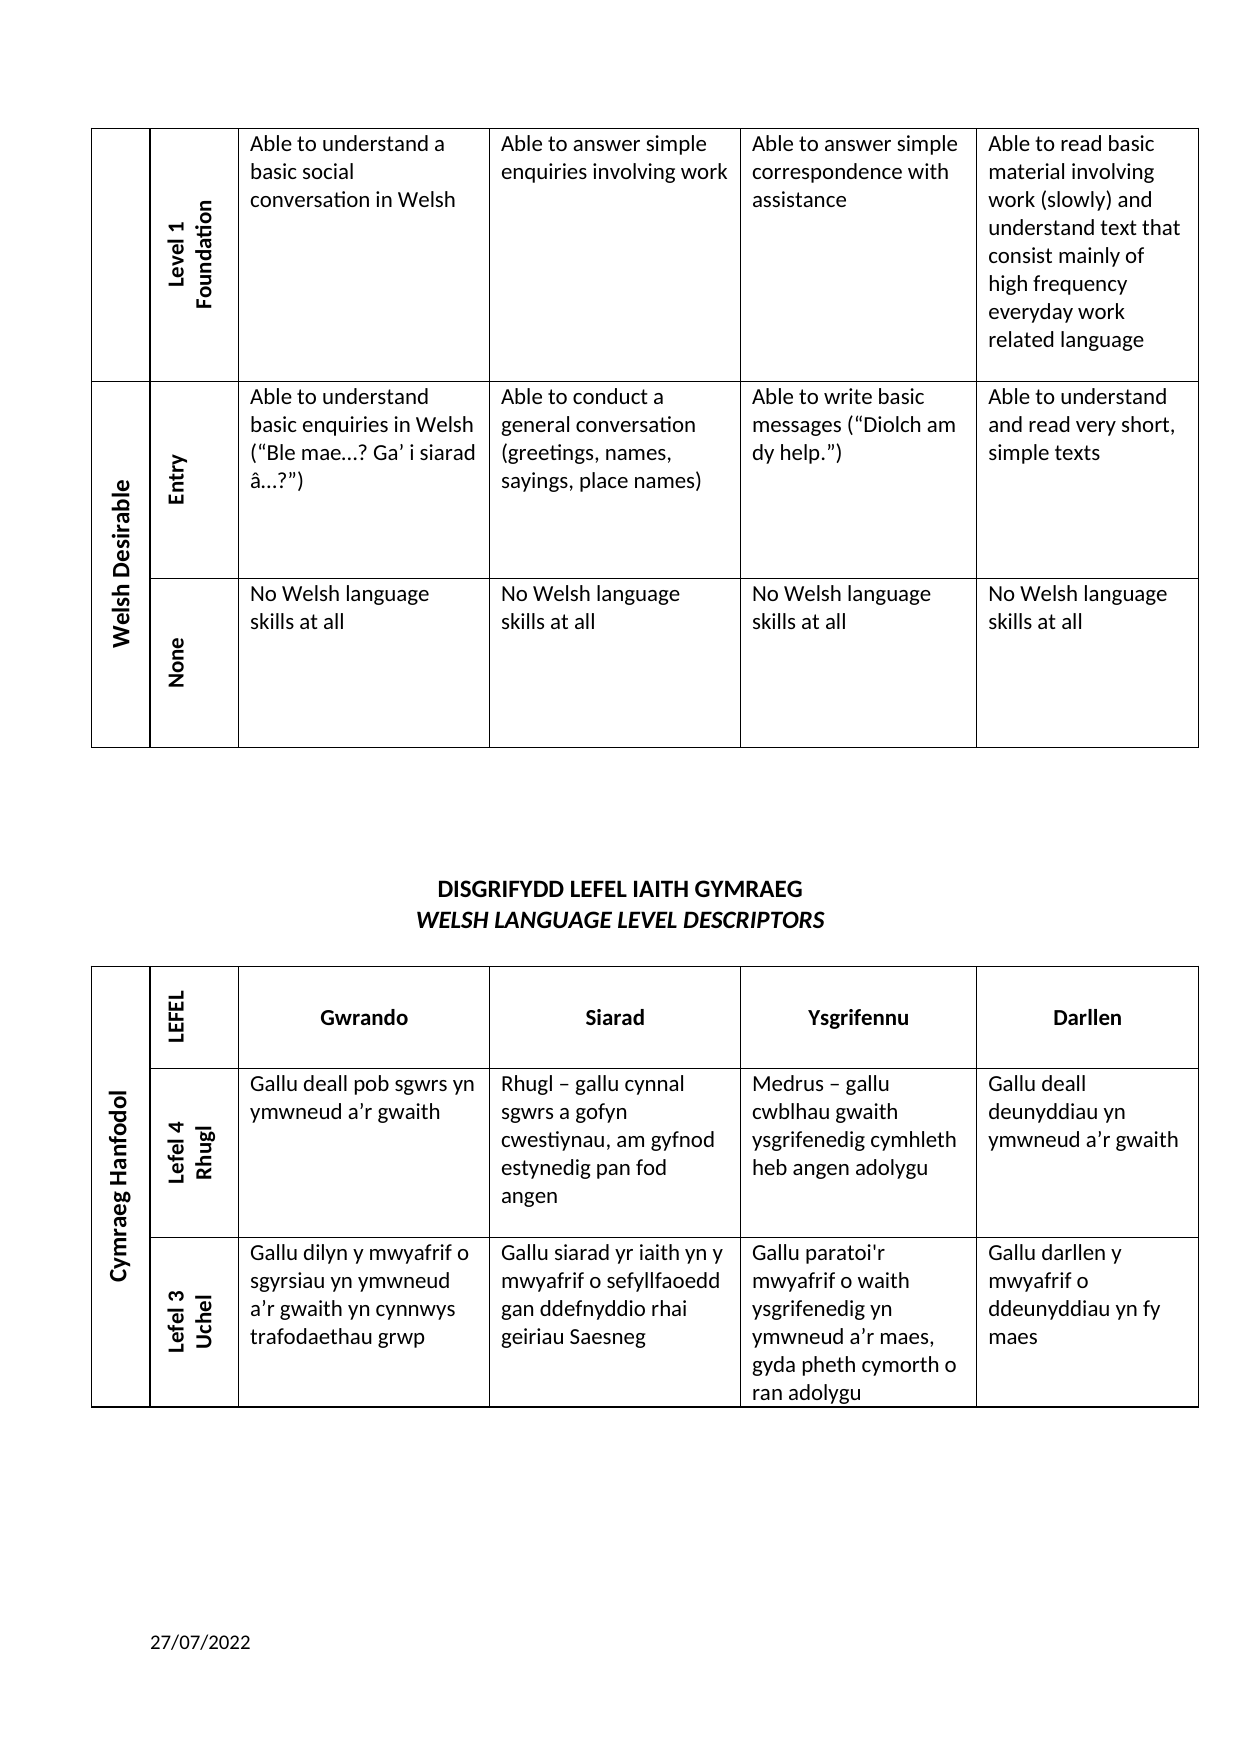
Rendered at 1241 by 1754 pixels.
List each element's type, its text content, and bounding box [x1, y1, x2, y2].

table_cell No Welsh language skills at all [490, 579, 740, 747]
table_cell Able to answer simple correspondence with assistance [741, 129, 976, 381]
table_cell Gallu siarad yr iaith yn y mwyafrif o sefyllfaoedd gan ddefnyddio rhai geiriau Saesneg [490, 1238, 740, 1406]
table_cell Level 1 Foundation [151, 129, 238, 381]
table_cell No Welsh language skills at all [977, 579, 1198, 747]
table_cell Able to understand basic enquiries in Welsh (“Ble mae…? Ga’ i siarad â…?”) [239, 382, 489, 578]
table_cell No Welsh language skills at all [239, 579, 489, 747]
table_cell None [151, 579, 238, 747]
table_cell Gallu dilyn y mwyafrif o sgyrsiau yn ymwneud a’r gwaith yn cynnwys trafodaethau grwp [239, 1238, 489, 1406]
table_header Cymraeg Hanfodol [92, 967, 149, 1406]
text DISGRIFYDD LEFEL IAITH GYMRAEG [150, 873, 1090, 904]
table_cell Rhugl – gallu cynnal sgwrs a gofyn cwestiynau, am gyfnod estynedig pan fod angen [490, 1069, 740, 1237]
table_cell Able to conduct a general conversation (greetings, names, sayings, place names) [490, 382, 740, 578]
table_cell Lefel 3 Uchel [151, 1238, 238, 1406]
table_cell Gallu deall pob sgwrs yn ymwneud a’r gwaith [239, 1069, 489, 1237]
table_cell Able to understand a basic social conversation in Welsh [239, 129, 489, 381]
table_header Darllen [977, 967, 1198, 1068]
table_cell Welsh Desirable [92, 382, 149, 747]
text WELSH LANGUAGE LEVEL DESCRIPTORS [150, 904, 1090, 934]
table_cell Able to read basic material involving work (slowly) and understand text that consist mainly of high frequency everyday work related language [977, 129, 1198, 381]
table_cell Gallu deall deunyddiau yn ymwneud a’r gwaith [977, 1069, 1198, 1237]
table_header Gwrando [239, 967, 489, 1068]
table_cell Entry [151, 382, 238, 578]
table_cell Gallu darllen y mwyafrif o ddeunyddiau yn fy maes [977, 1238, 1198, 1406]
table_cell Lefel 4 Rhugl [151, 1069, 238, 1237]
table_cell Able to understand and read very short, simple texts [977, 382, 1198, 578]
table_cell Gallu paratoi'r mwyafrif o waith ysgrifenedig yn ymwneud a’r maes, gyda pheth cymorth o ran adolygu [741, 1238, 976, 1406]
table_cell Able to answer simple enquiries involving work [490, 129, 740, 381]
table_header Siarad [490, 967, 740, 1068]
table_cell Medrus – gallu cwblhau gwaith ysgrifenedig cymhleth heb angen adolygu [741, 1069, 976, 1237]
table_cell Able to write basic messages (“Diolch am dy help.”) [741, 382, 976, 578]
table_header Ysgrifennu [741, 967, 976, 1068]
table_header LEFEL [151, 967, 238, 1068]
table_cell No Welsh language skills at all [741, 579, 976, 747]
